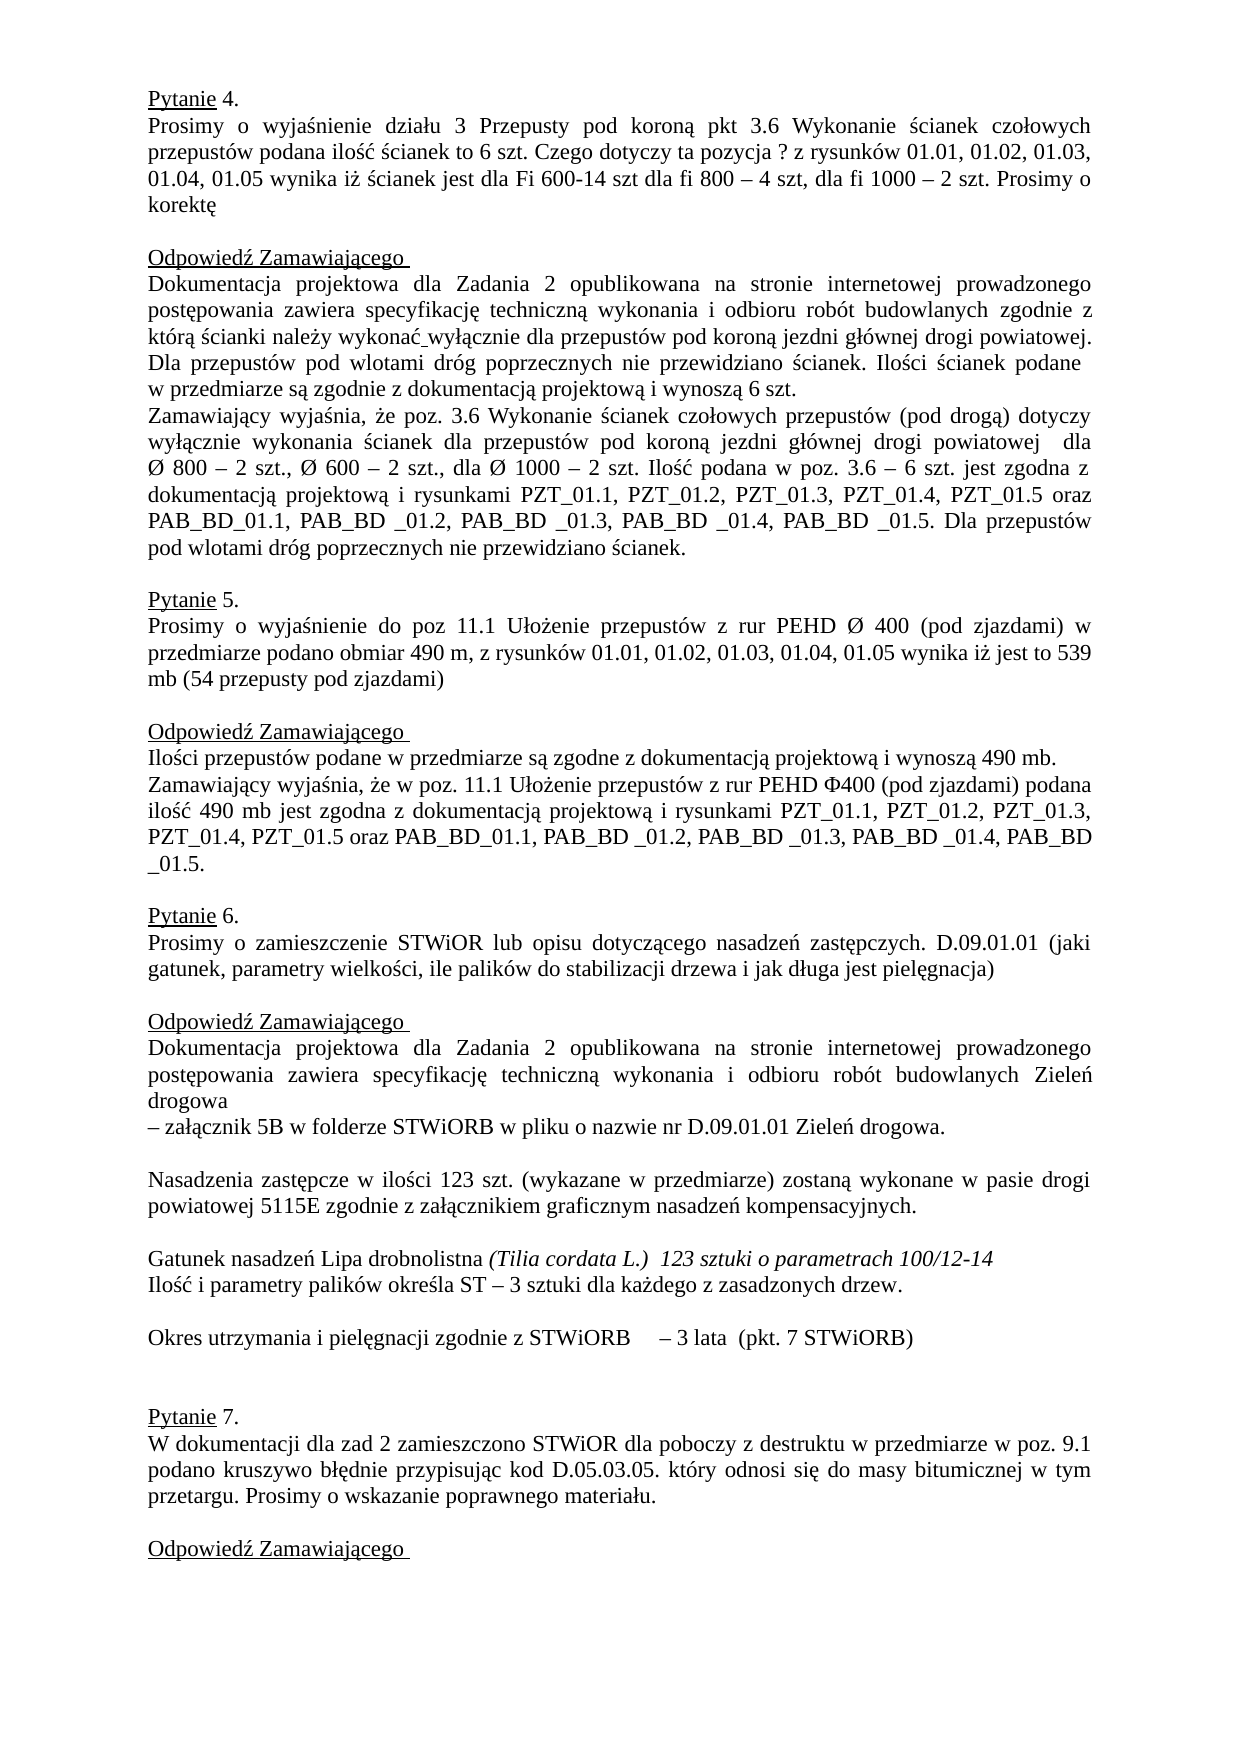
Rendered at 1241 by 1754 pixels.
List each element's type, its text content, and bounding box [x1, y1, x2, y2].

text Odpowiedź Zamawiającego [148, 1535, 1093, 1561]
text Pytanie 4. [148, 86, 1093, 112]
text Prosimy o zamieszczenie STWiOR lub opisu dotyczącego nasadzeń zastępczych. D.09.01.01 (jaki gatunek, parametry wielkości, ile palików do stabilizacji drzewa i jak długa jest pielęgnacja) [148, 929, 1093, 982]
text Zamawiający wyjaśnia, że w poz. 11.1 Ułożenie przepustów z rur PEHD Φ400 (pod zjazdami) podana ilość 490 mb jest zgodna z dokumentacją projektową i rysunkami PZT_01.1, PZT_01.2, PZT_01.3, PZT_01.4, PZT_01.5 oraz PAB_BD_01.1, PAB_BD _01.2, PAB_BD _01.3, PAB_BD _01.4, PAB_BD _01.5. [148, 771, 1093, 876]
text Pytanie 7. [148, 1403, 1093, 1429]
text W dokumentacji dla zad 2 zamieszczono STWiOR dla poboczy z destruktu w przedmiarze w poz. 9.1 podano kruszywo błędnie przypisując kod D.05.03.05. który odnosi się do masy bitumicznej w tym przetargu. Prosimy o wskazanie poprawnego materiału. [148, 1429, 1093, 1509]
text Odpowiedź Zamawiającego [148, 718, 1093, 744]
text Pytanie 5. [148, 586, 1093, 613]
text Pytanie 6. [148, 902, 1093, 929]
text Odpowiedź Zamawiającego [148, 244, 1093, 270]
text Dokumentacja projektowa dla Zadania 2 opublikowana na stronie internetowej prowadzonego postępowania zawiera specyfikację techniczną wykonania i odbioru robót budowlanych zgodnie z którą ścianki należy wykonać wyłącznie dla przepustów pod koroną jezdni głównej drogi powiatowej. Dla przepustów pod wlotami dróg poprzecznych nie przewidziano ścianek. Ilości ścianek podane w przedmiarze są zgodnie z dokumentacją projektową i wynoszą 6 szt. [148, 296, 1093, 402]
text Ilości przepustów podane w przedmiarze są zgodne z dokumentacją projektową i wynoszą 490 mb. [148, 744, 1093, 771]
text Okres utrzymania i pielęgnacji zgodnie z STWiORB – 3 lata (pkt. 7 STWiORB) [148, 1324, 1093, 1351]
text Ilość i parametry palików określa ST – 3 sztuki dla każdego z zasadzonych drzew. [148, 1271, 1093, 1298]
text Nasadzenia zastępcze w ilości 123 szt. (wykazane w przedmiarze) zostaną wykonane w pasie drogi powiatowej 5115E zgodnie z załącznikiem graficznym nasadzeń kompensacyjnych. [148, 1166, 1093, 1219]
text Zamawiający wyjaśnia, że poz. 3.6 Wykonanie ścianek czołowych przepustów (pod drogą) dotyczy wyłącznie wykonania ścianek dla przepustów pod koroną jezdni głównej drogi powiatowej dla Ø 800 – 2 szt., Ø 600 – 2 szt., dla Ø 1000 – 2 szt. Ilość podana w poz. 3.6 – 6 szt. jest zgodna z dokumentacją projektową i rysunkami PZT_01.1, PZT_01.2, PZT_01.3, PZT_01.4, PZT_01.5 oraz PAB_BD_01.1, PAB_BD _01.2, PAB_BD _01.3, PAB_BD _01.4, PAB_BD _01.5. Dla przepustów pod wlotami dróg poprzecznych nie przewidziano ścianek. [148, 402, 1093, 560]
text Dokumentacja projektowa dla Zadania 2 opublikowana na stronie internetowej prowadzonego postępowania zawiera specyfikację techniczną wykonania i odbioru robót budowlanych Zieleń drogowa [148, 1061, 1093, 1113]
text – załącznik 5B w folderze STWiORB w pliku o nazwie nr D.09.01.01 Zieleń drogowa. [148, 1113, 1093, 1140]
text Gatunek nasadzeń Lipa drobnolistna (Tilia cordata L.) 123 sztuki o parametrach 100/12-14 [148, 1245, 1093, 1271]
text Prosimy o wyjaśnienie do poz 11.1 Ułożenie przepustów z rur PEHD Ø 400 (pod zjazdami) w przedmiarze podano obmiar 490 m, z rysunków 01.01, 01.02, 01.03, 01.04, 01.05 wynika iż jest to 539 mb (54 przepusty pod zjazdami) [148, 613, 1093, 692]
text Prosimy o wyjaśnienie działu 3 Przepusty pod koroną pkt 3.6 Wykonanie ścianek czołowych przepustów podana ilość ścianek to 6 szt. Czego dotyczy ta pozycja ? z rysunków 01.01, 01.02, 01.03, 01.04, 01.05 wynika iż ścianek jest dla Fi 600-14 szt dla fi 800 – 4 szt, dla fi 1000 – 2 szt. Prosimy o korektę [148, 112, 1093, 217]
text Odpowiedź Zamawiającego [148, 1008, 1093, 1034]
